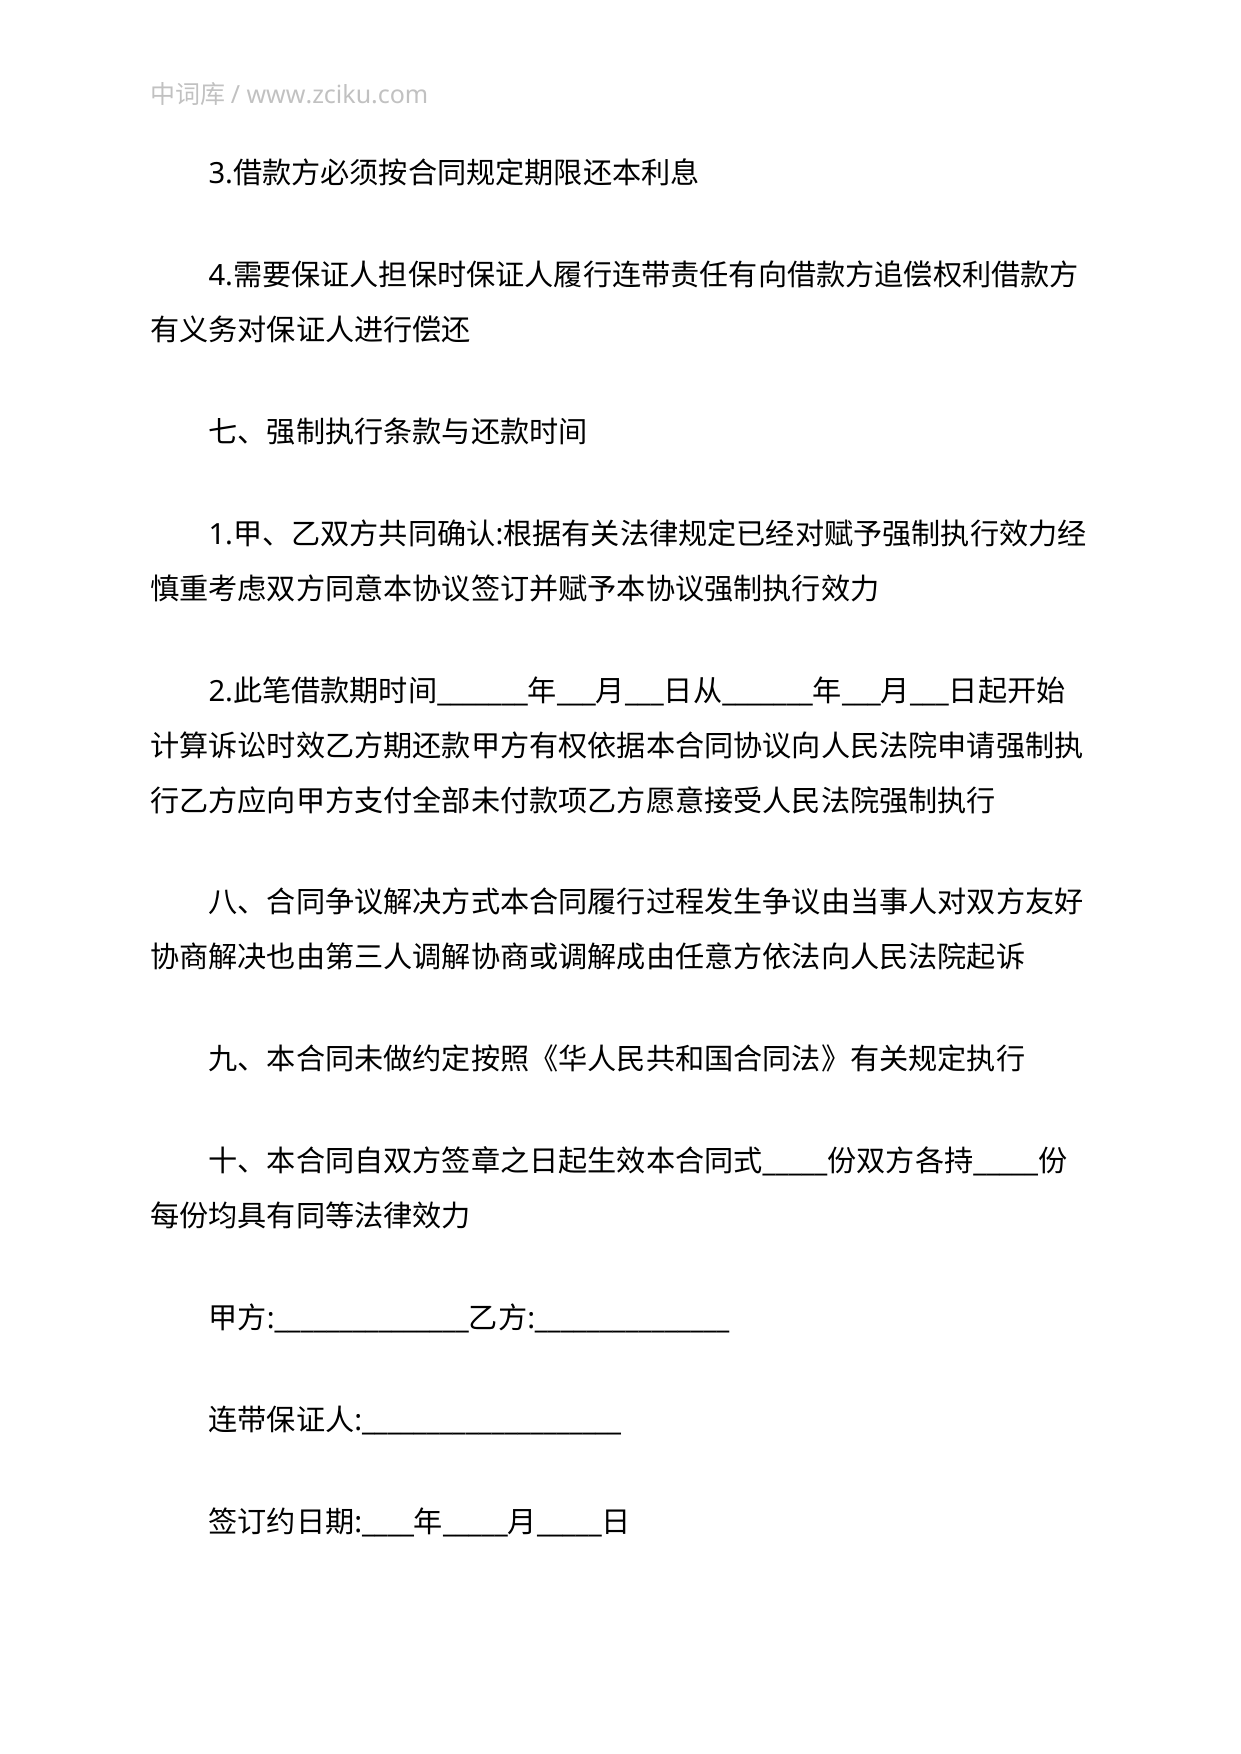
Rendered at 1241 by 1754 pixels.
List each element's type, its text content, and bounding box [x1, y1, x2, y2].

text 甲方:_______________乙方:_______________ [150, 1294, 1090, 1337]
text 九、本合同未做约定按照《华人民共和国合同法》有关规定执行 [150, 1036, 1090, 1078]
text 2.此笔借款期时间_______年___月___日从_______年___月___日起开始计算诉讼时效乙方期还款甲方有权依据本合同协议向人民法院申请强制执行乙方应向甲方支付全部未付款项乙方愿意接受人民法院强制执行 [150, 667, 1090, 819]
text 七、强制执行条款与还款时间 [150, 409, 1090, 451]
text 十、本合同自双方签章之日起生效本合同式_____份双方各持_____份每份均具有同等法律效力 [150, 1137, 1090, 1235]
text 签订约日期:____年_____月_____日 [150, 1498, 1090, 1541]
text 3.借款方必须按合同规定期限还本利息 [150, 150, 1090, 192]
text 连带保证人:____________________ [150, 1396, 1090, 1438]
text 八、合同争议解决方式本合同履行过程发生争议由当事人对双方友好协商解决也由第三人调解协商或调解成由任意方依法向人民法院起诉 [150, 879, 1090, 976]
text 1.甲、乙双方共同确认:根据有关法律规定已经对赋予强制执行效力经慎重考虑双方同意本协议签订并赋予本协议强制执行效力 [150, 511, 1090, 608]
text 4.需要保证人担保时保证人履行连带责任有向借款方追偿权利借款方有义务对保证人进行偿还 [150, 252, 1090, 349]
